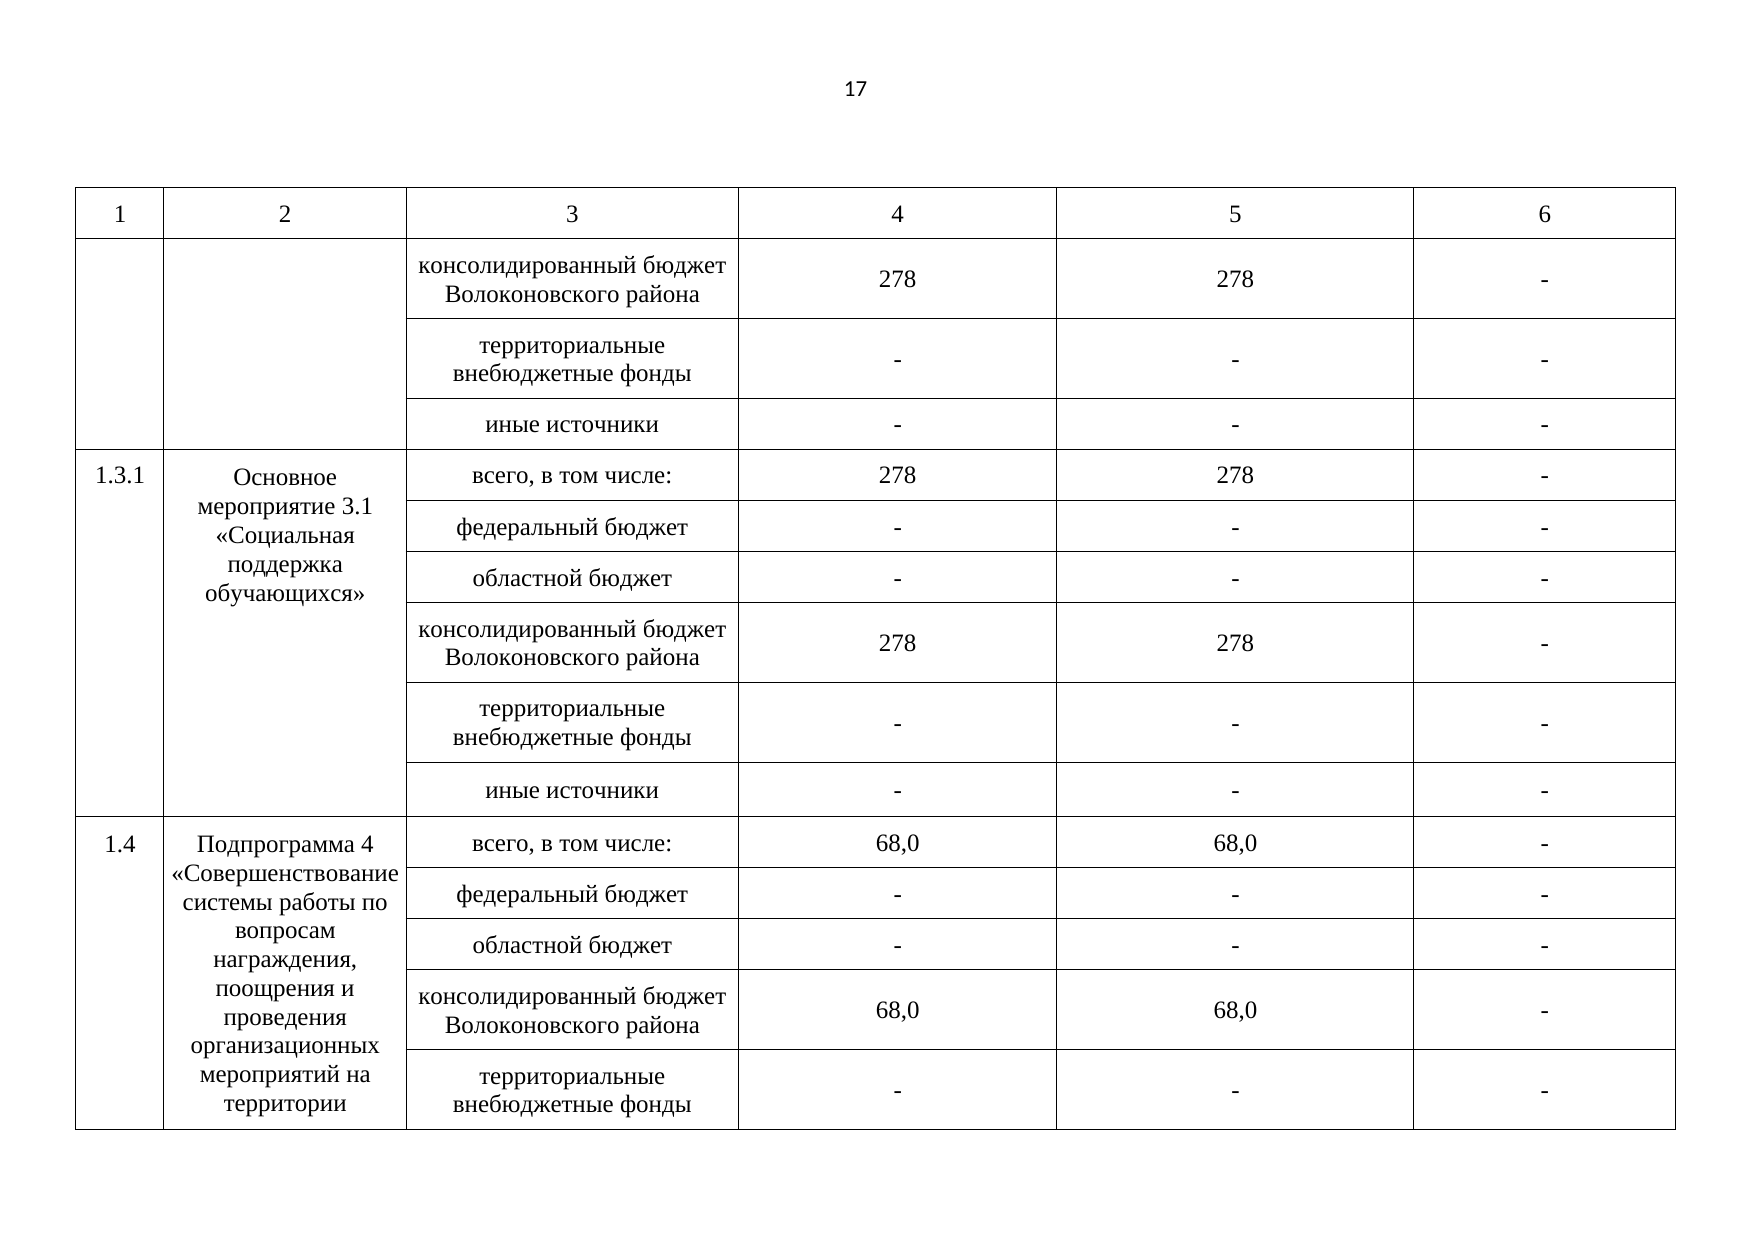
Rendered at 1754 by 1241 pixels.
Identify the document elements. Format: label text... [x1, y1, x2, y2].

table_cell 1.4 [76, 817, 163, 1129]
table_header 2 [164, 188, 406, 238]
table_cell 278 [1057, 450, 1413, 500]
table_cell - [739, 399, 1056, 449]
table_cell консолидированный бюджет Волоконовского района [407, 970, 738, 1049]
table_cell 278 [739, 450, 1056, 500]
table_cell Подпрограмма 4 «Совершенствование системы работы по вопросам награждения, поощрения и проведения организационных мероприятий на территории Волоконовского района» [164, 817, 406, 1129]
table_cell - [1414, 399, 1675, 449]
table_cell - [739, 552, 1056, 602]
table_cell - [1057, 399, 1413, 449]
table_cell - [1057, 919, 1413, 969]
table_cell - [1414, 501, 1675, 551]
table_cell - [1057, 868, 1413, 918]
table_cell областной бюджет [407, 919, 738, 969]
table_cell - [1414, 319, 1675, 398]
table_cell - [1414, 817, 1675, 867]
table_cell - [1414, 868, 1675, 918]
table_cell консолидированный бюджет Волоконовского района [407, 603, 738, 682]
table_cell - [739, 919, 1056, 969]
table_cell территориальные внебюджетные фонды [407, 1050, 738, 1129]
table_cell иные источники [407, 763, 738, 816]
table_cell федеральный бюджет [407, 501, 738, 551]
table_cell всего, в том числе: [407, 450, 738, 500]
table_cell - [1057, 552, 1413, 602]
table_cell территориальные внебюджетные фонды [407, 683, 738, 762]
table_cell - [1414, 1050, 1675, 1129]
table_cell - [1057, 501, 1413, 551]
table_cell - [739, 319, 1056, 398]
table_cell - [1414, 970, 1675, 1049]
table_header 5 [1057, 188, 1413, 238]
table_cell Основное мероприятие 3.1 «Социальная поддержка обучающихся» [164, 450, 406, 816]
table_cell - [1414, 763, 1675, 816]
table_cell 68,0 [739, 970, 1056, 1049]
table_cell 278 [739, 239, 1056, 318]
table_cell - [739, 501, 1056, 551]
table_cell - [739, 683, 1056, 762]
table_cell федеральный бюджет [407, 868, 738, 918]
table_cell 68,0 [739, 817, 1056, 867]
table_header 1 [76, 188, 163, 238]
table_cell территориальные внебюджетные фонды [407, 319, 738, 398]
table_cell - [739, 1050, 1056, 1129]
table_header 4 [739, 188, 1056, 238]
table_cell 278 [739, 603, 1056, 682]
table_cell - [739, 763, 1056, 816]
table_cell - [1057, 683, 1413, 762]
table_cell консолидированный бюджет Волоконовского района [407, 239, 738, 318]
table_cell 278 [1057, 603, 1413, 682]
table_cell 1.3.1 [76, 450, 163, 816]
table_cell всего, в том числе: [407, 817, 738, 867]
table_header 6 [1414, 188, 1675, 238]
table_cell - [1414, 683, 1675, 762]
table_cell 278 [1057, 239, 1413, 318]
table_cell - [1057, 1050, 1413, 1129]
table_cell - [1057, 763, 1413, 816]
table_cell - [739, 868, 1056, 918]
table_cell - [1057, 319, 1413, 398]
table_cell - [1414, 239, 1675, 318]
table_cell - [1414, 603, 1675, 682]
table_cell - [1414, 450, 1675, 500]
table_header 3 [407, 188, 738, 238]
table_cell - [1414, 552, 1675, 602]
table_cell - [1414, 919, 1675, 969]
table_cell иные источники [407, 399, 738, 449]
table_cell 68,0 [1057, 817, 1413, 867]
table_cell 68,0 [1057, 970, 1413, 1049]
table_cell областной бюджет [407, 552, 738, 602]
